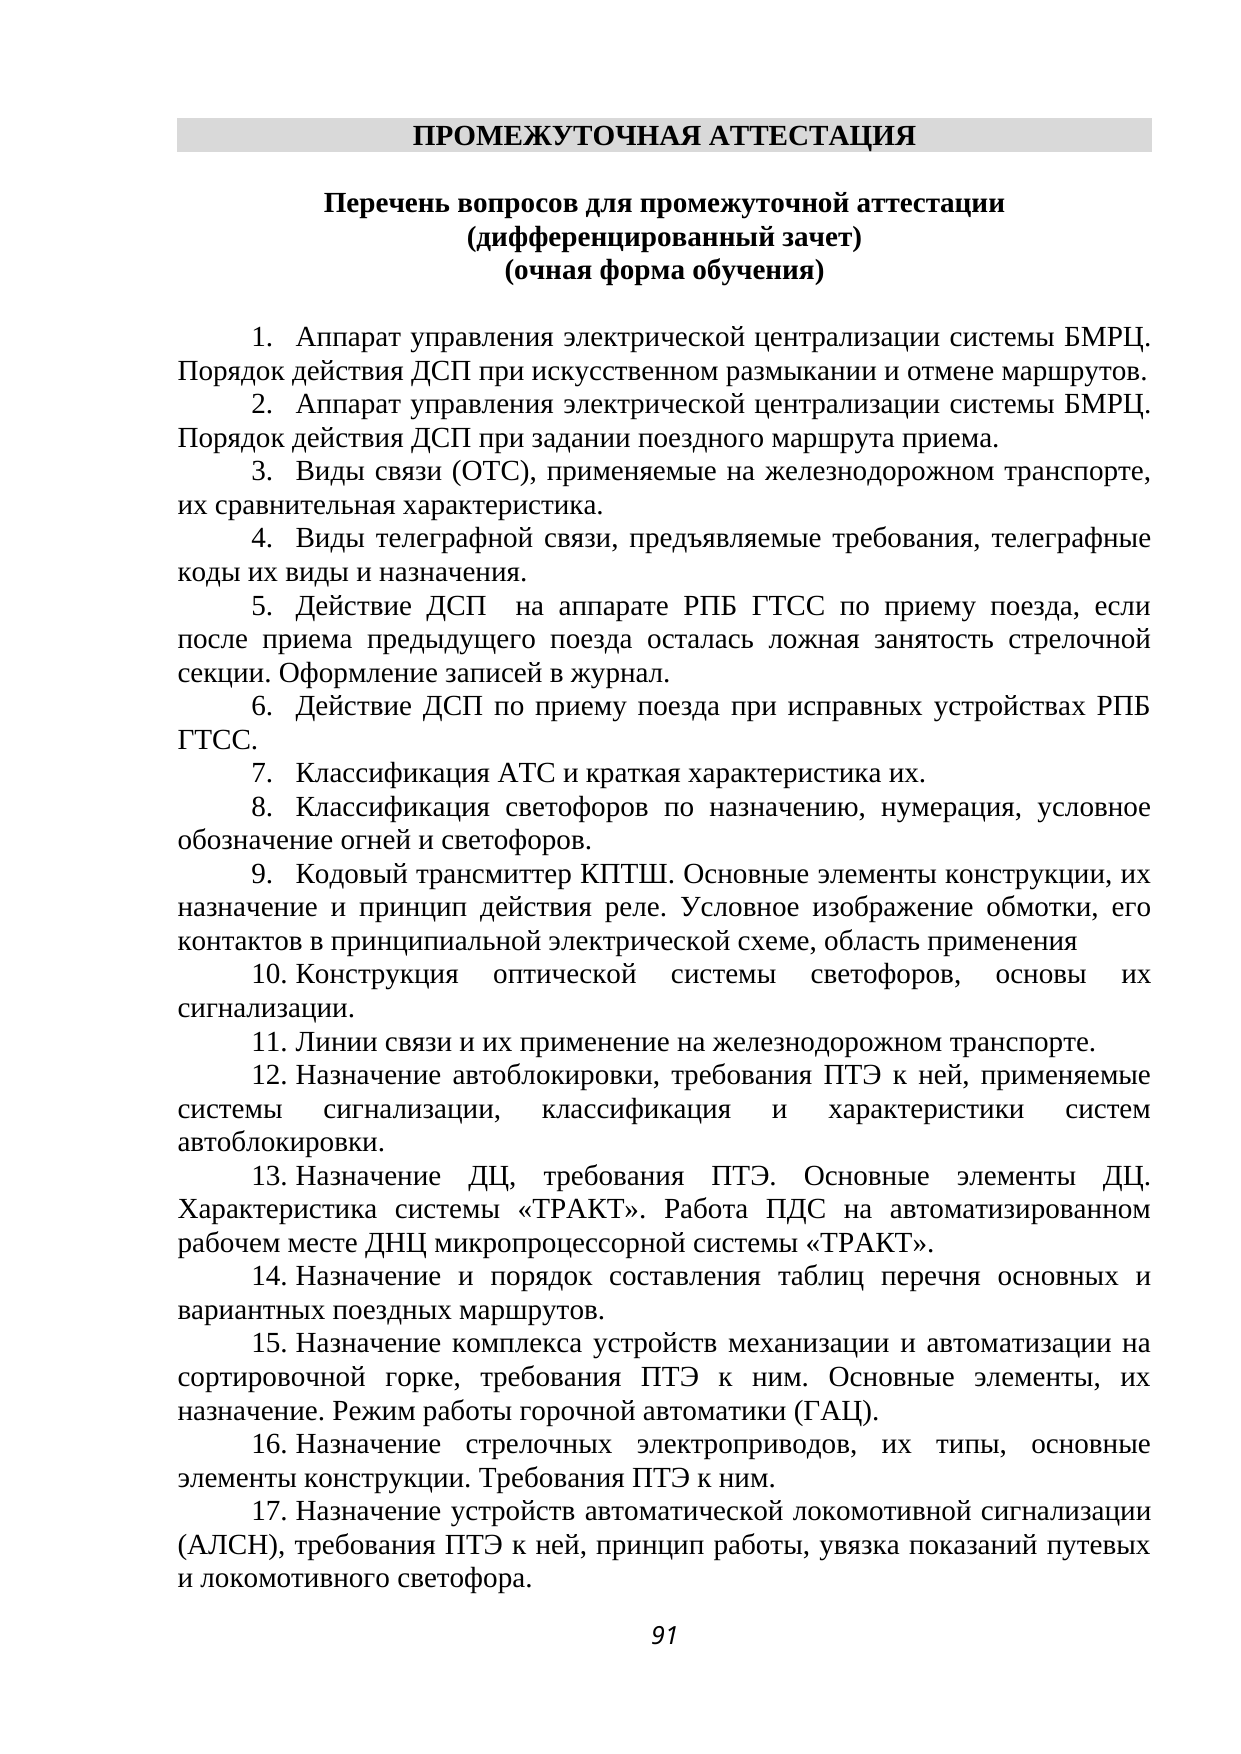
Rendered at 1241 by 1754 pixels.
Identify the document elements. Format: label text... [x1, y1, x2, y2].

list Назначение устройств автоматической локомотивной сигнализации (АЛСН), требования ПТЭ к ней, принцип работы, увязка показаний путевых и локомотивного светофора. [177, 1493, 1152, 1594]
list Линии связи и их применение на железнодорожном транспорте. [177, 1024, 1152, 1057]
list Кодовый трансмиттер КПТШ. Основные элементы конструкции, их назначение и принцип действия реле. Условное изображение обмотки, его контактов в принципиальной электрической схеме, область применения [177, 856, 1152, 957]
list Аппарат управления электрической централизации системы БМРЦ. Порядок действия ДСП при задании поездного маршрута приема. [177, 386, 1152, 453]
list Назначение ДЦ, требования ПТЭ. Основные элементы ДЦ. Характеристика системы «ТРАКТ». Работа ПДС на автоматизированном рабочем месте ДНЦ микропроцессорной системы «ТРАКТ». [177, 1158, 1152, 1258]
list Действие ДСП на аппарате РПБ ГТСС по приему поезда, если после приема предыдущего поезда осталась ложная занятость стрелочной секции. Оформление записей в журнал. [177, 588, 1152, 688]
list Конструкция оптической системы светофоров, основы их сигнализации. [177, 957, 1152, 1024]
list Назначение стрелочных электроприводов, их типы, основные элементы конструкции. Требования ПТЭ к ним. [177, 1426, 1152, 1493]
list Классификация светофоров по назначению, нумерация, условное обозначение огней и светофоров. [177, 789, 1152, 856]
text (дифференцированный зачет) [177, 219, 1152, 252]
list Аппарат управления электрической централизации системы БМРЦ. Порядок действия ДСП при искусственном размыкании и отмене маршрутов. [177, 319, 1152, 386]
text Перечень вопросов для промежуточной аттестации [177, 185, 1152, 219]
list Виды связи (ОТС), применяемые на железнодорожном транспорте, их сравнительная характеристика. [177, 453, 1152, 521]
list Назначение автоблокировки, требования ПТЭ к ней, применяемые системы сигнализации, классификация и характеристики систем автоблокировки. [177, 1057, 1152, 1158]
text (очная форма обучения) [177, 252, 1152, 286]
text Промежуточная аттестация [177, 118, 1152, 152]
list Назначение комплекса устройств механизации и автоматизации на сортировочной горке, требования ПТЭ к ним. Основные элементы, их назначение. Режим работы горочной автоматики (ГАЦ). [177, 1326, 1152, 1426]
list Виды телеграфной связи, предъявляемые требования, телеграфные коды их виды и назначения. [177, 521, 1152, 588]
list Действие ДСП по приему поезда при исправных устройствах РПБ ГТСС. [177, 688, 1152, 755]
list Назначение и порядок составления таблиц перечня основных и вариантных поездных маршрутов. [177, 1258, 1152, 1326]
list Классификация АТС и краткая характеристика их. [177, 755, 1152, 789]
